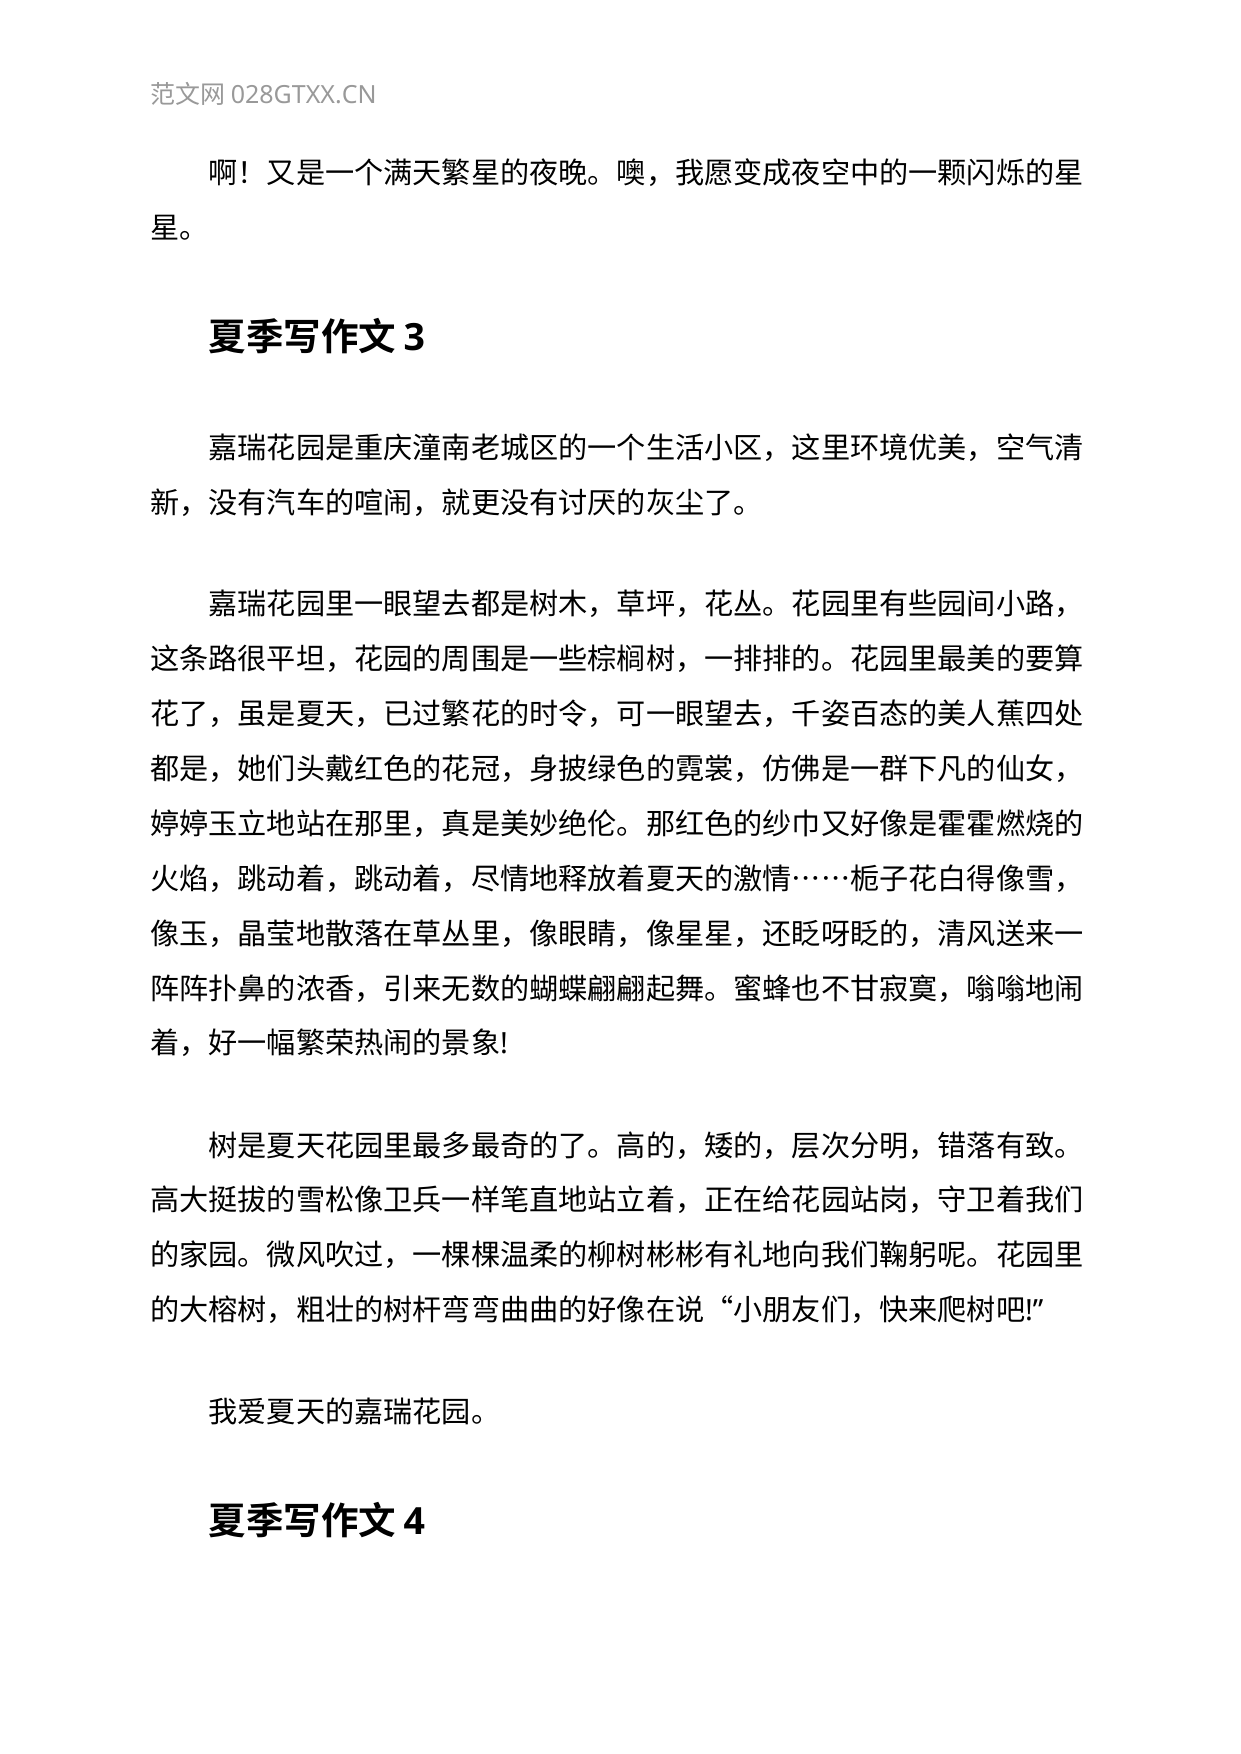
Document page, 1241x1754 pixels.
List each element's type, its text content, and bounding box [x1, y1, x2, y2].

text 夏季写作文4 [150, 1491, 1090, 1545]
text 树是夏天花园里最多最奇的了。高的，矮的，层次分明，错落有致。高大挺拔的雪松像卫兵一样笔直地站立着，正在给花园站岗，守卫着我们的家园。微风吹过，一棵棵温柔的柳树彬彬有礼地向我们鞠躬呢。花园里的大榕树，粗壮的树杆弯弯曲曲的好像在说“小朋友们，快来爬树吧!” [150, 1122, 1090, 1329]
text 啊！又是一个满天繁星的夜晚。噢，我愿变成夜空中的一颗闪烁的星星。 [150, 150, 1090, 247]
text 夏季写作文3 [150, 307, 1090, 361]
text 我爱夏天的嘉瑞花园。 [150, 1389, 1090, 1431]
text 嘉瑞花园是重庆潼南老城区的一个生活小区，这里环境优美，空气清新，没有汽车的喧闹，就更没有讨厌的灰尘了。 [150, 424, 1090, 521]
text 嘉瑞花园里一眼望去都是树木，草坪，花丛。花园里有些园间小路，这条路很平坦，花园的周围是一些棕榈树，一排排的。花园里最美的要算花了，虽是夏天，已过繁花的时令，可一眼望去，千姿百态的美人蕉四处都是，她们头戴红色的花冠，身披绿色的霓裳，仿佛是一群下凡的仙女，婷婷玉立地站在那里，真是美妙绝伦。那红色的纱巾又好像是霍霍燃烧的火焰，跳动着，跳动着，尽情地释放着夏天的激情……栀子花白得像雪，像玉，晶莹地散落在草丛里，像眼睛，像星星，还眨呀眨的，清风送来一阵阵扑鼻的浓香，引来无数的蝴蝶翩翩起舞。蜜蜂也不甘寂寞，嗡嗡地闹着，好一幅繁荣热闹的景象! [150, 581, 1090, 1062]
